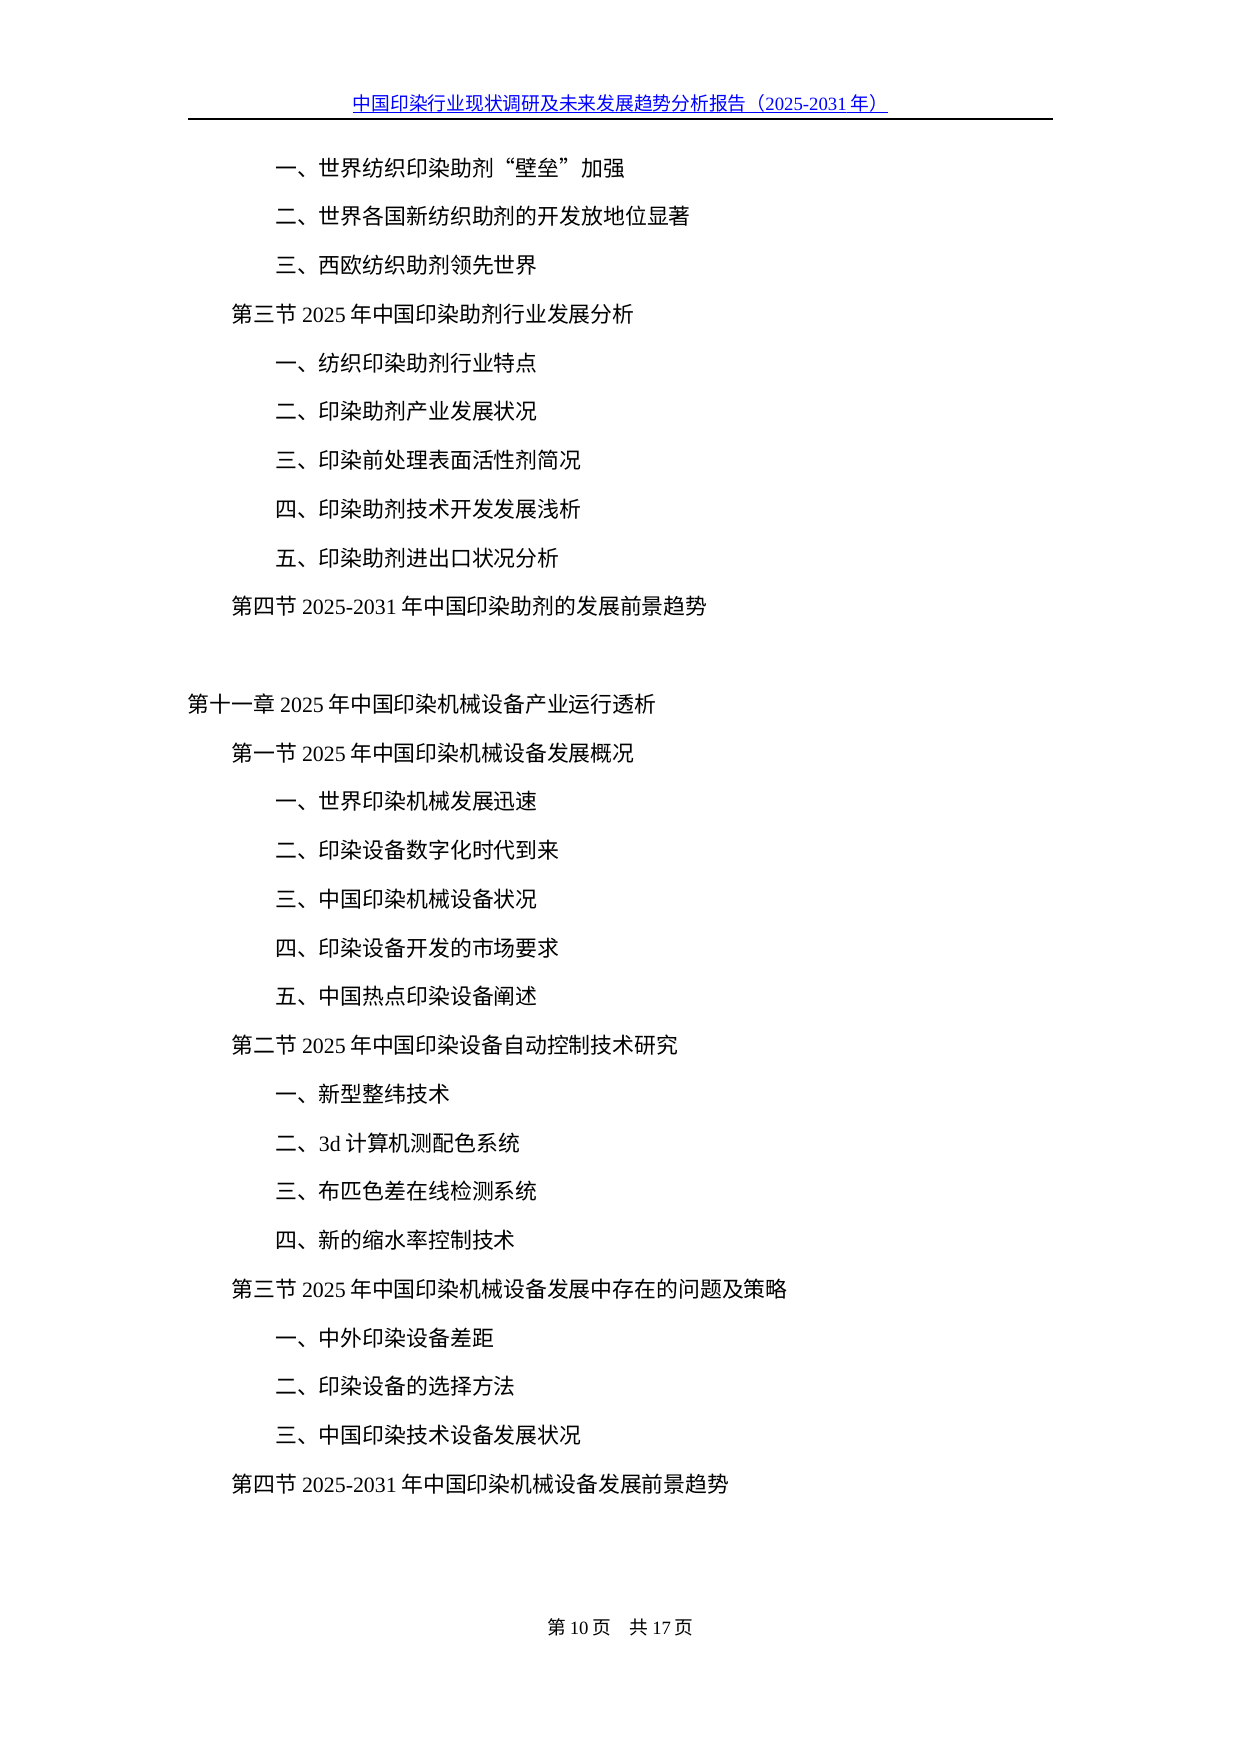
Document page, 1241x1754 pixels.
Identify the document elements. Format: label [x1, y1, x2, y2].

text [187, 150, 1053, 1499]
